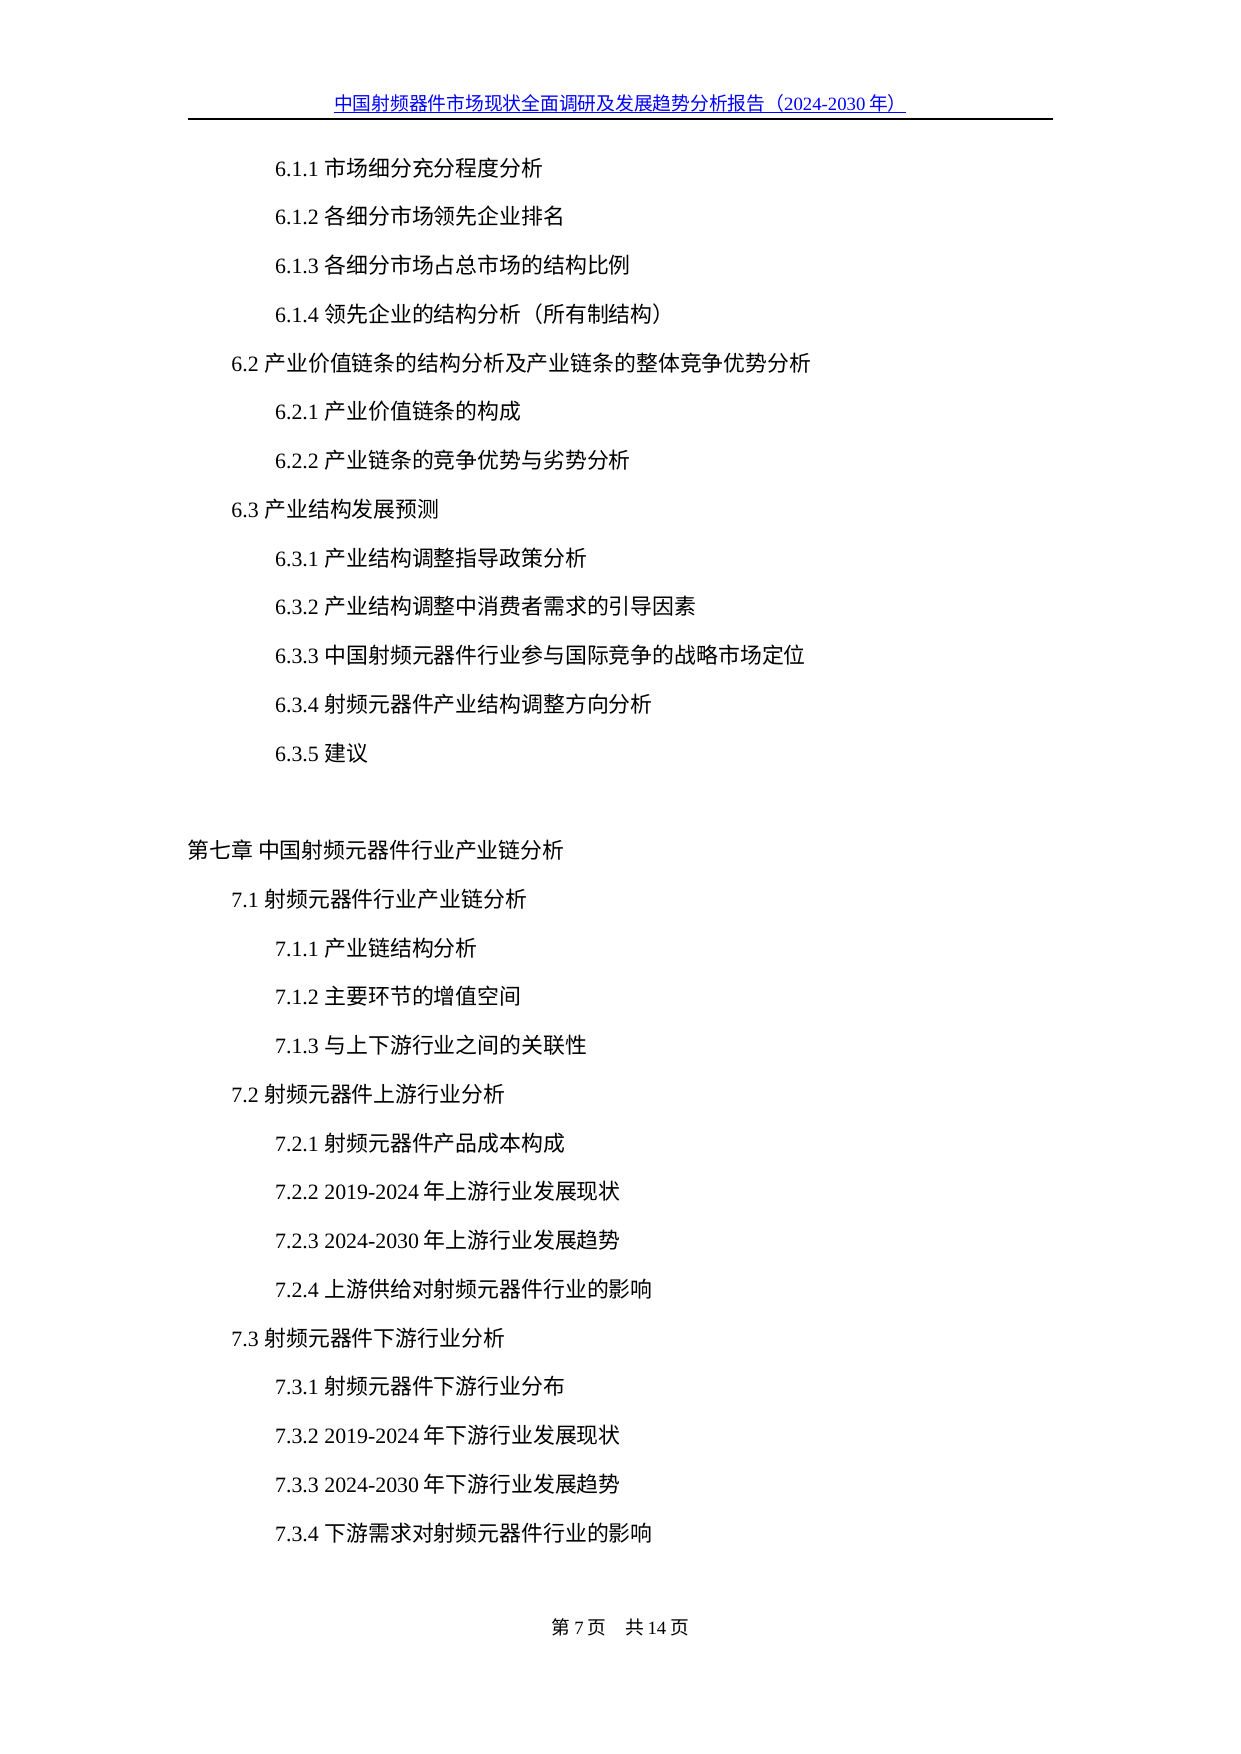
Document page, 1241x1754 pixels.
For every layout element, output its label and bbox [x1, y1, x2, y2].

text [187, 150, 1053, 1548]
